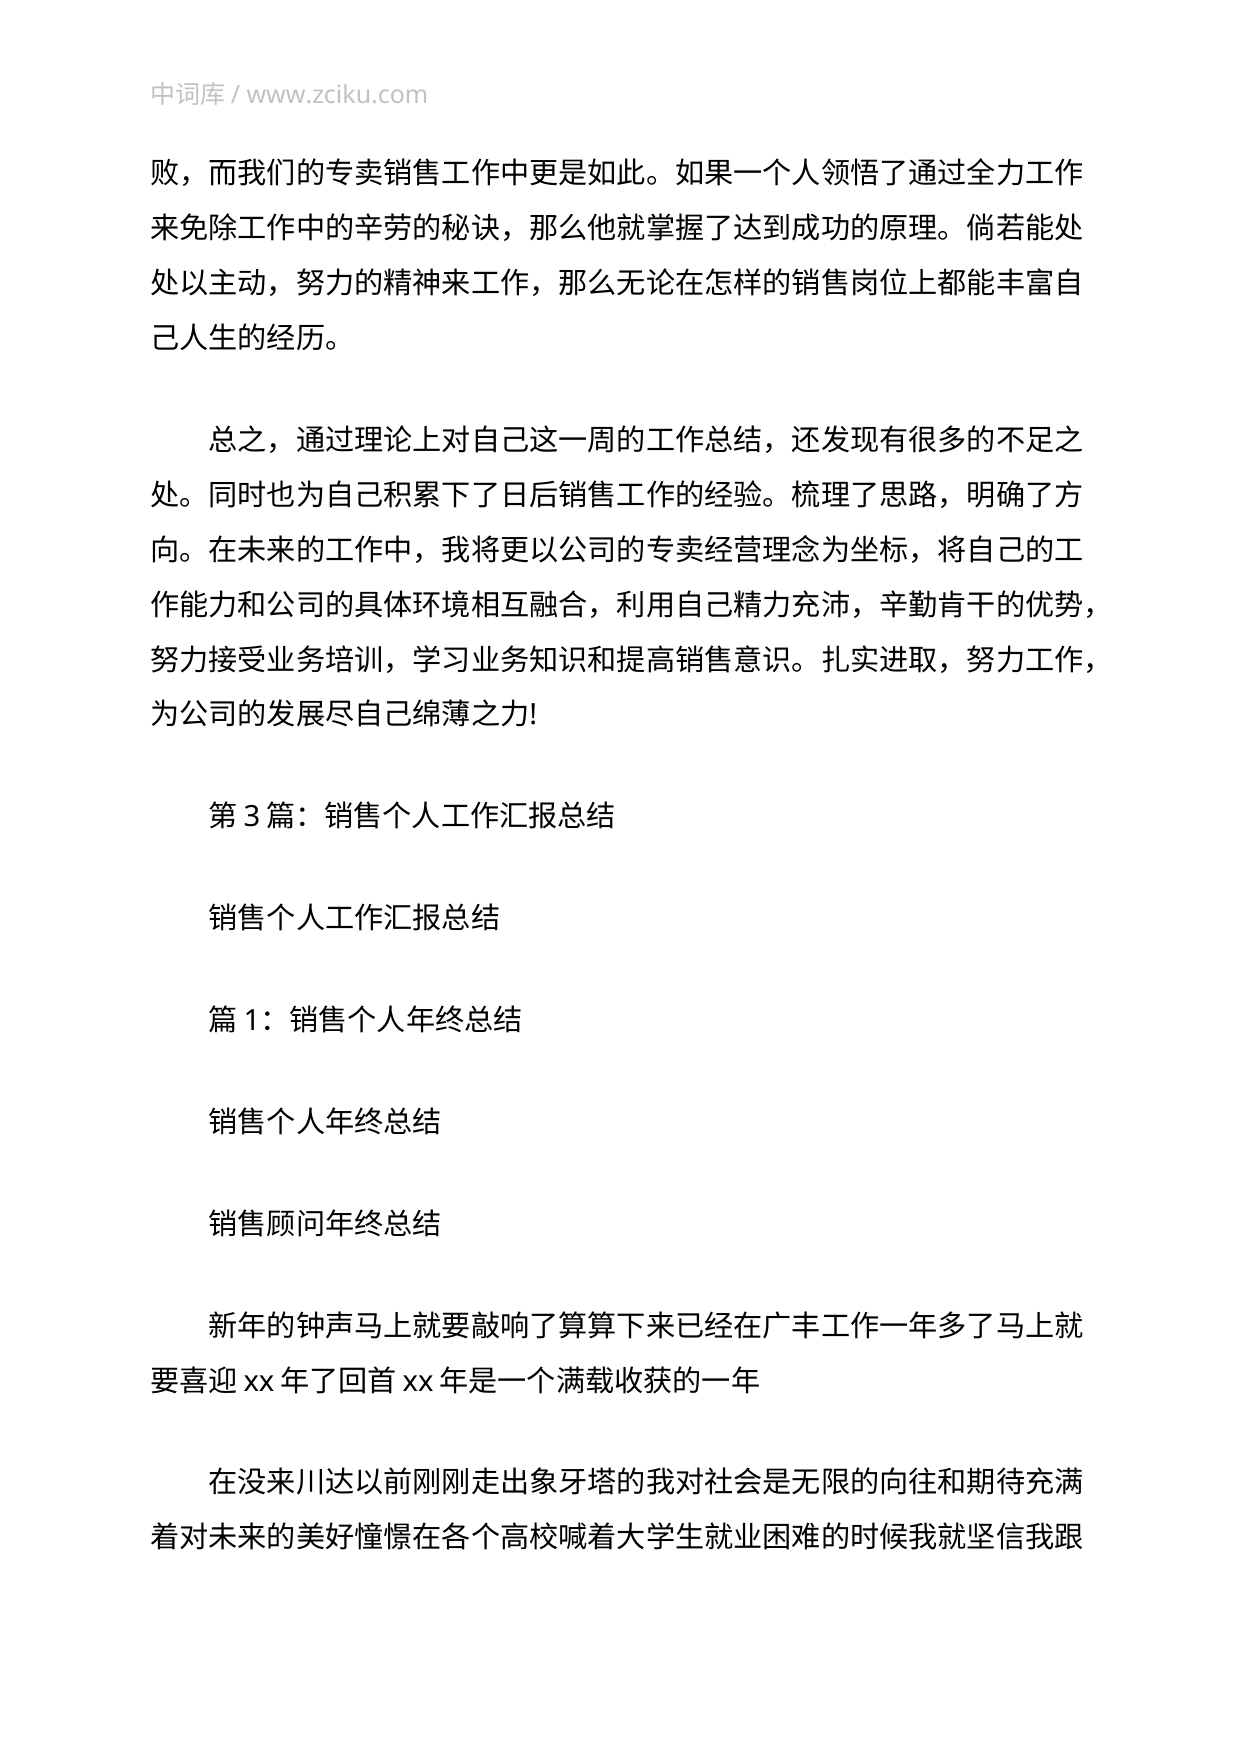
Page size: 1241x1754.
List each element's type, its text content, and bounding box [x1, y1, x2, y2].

text 总之，通过理论上对自己这一周的工作总结，还发现有很多的不足之处。同时也为自己积累下了日后销售工作的经验。梳理了思路，明确了方向。在未来的工作中，我将更以公司的专卖经营理念为坐标，将自己的工作能力和公司的具体环境相互融合，利用自己精力充沛，辛勤肯干的优势，努力接受业务培训，学习业务知识和提高销售意识。扎实进取，努力工作，为公司的发展尽自己绵薄之力! [150, 416, 1090, 733]
text 第3篇：销售个人工作汇报总结 [150, 793, 1090, 835]
text 新年的钟声马上就要敲响了算算下来已经在广丰工作一年多了马上就要喜迎xx年了回首xx年是一个满载收获的一年 [150, 1302, 1090, 1399]
text 销售顾问年终总结 [150, 1200, 1090, 1243]
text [150, 1459, 1090, 1556]
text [150, 150, 1090, 357]
text 销售个人年终总结 [150, 1099, 1090, 1141]
text 销售个人工作汇报总结 [150, 895, 1090, 937]
text 篇1：销售个人年终总结 [150, 997, 1090, 1039]
